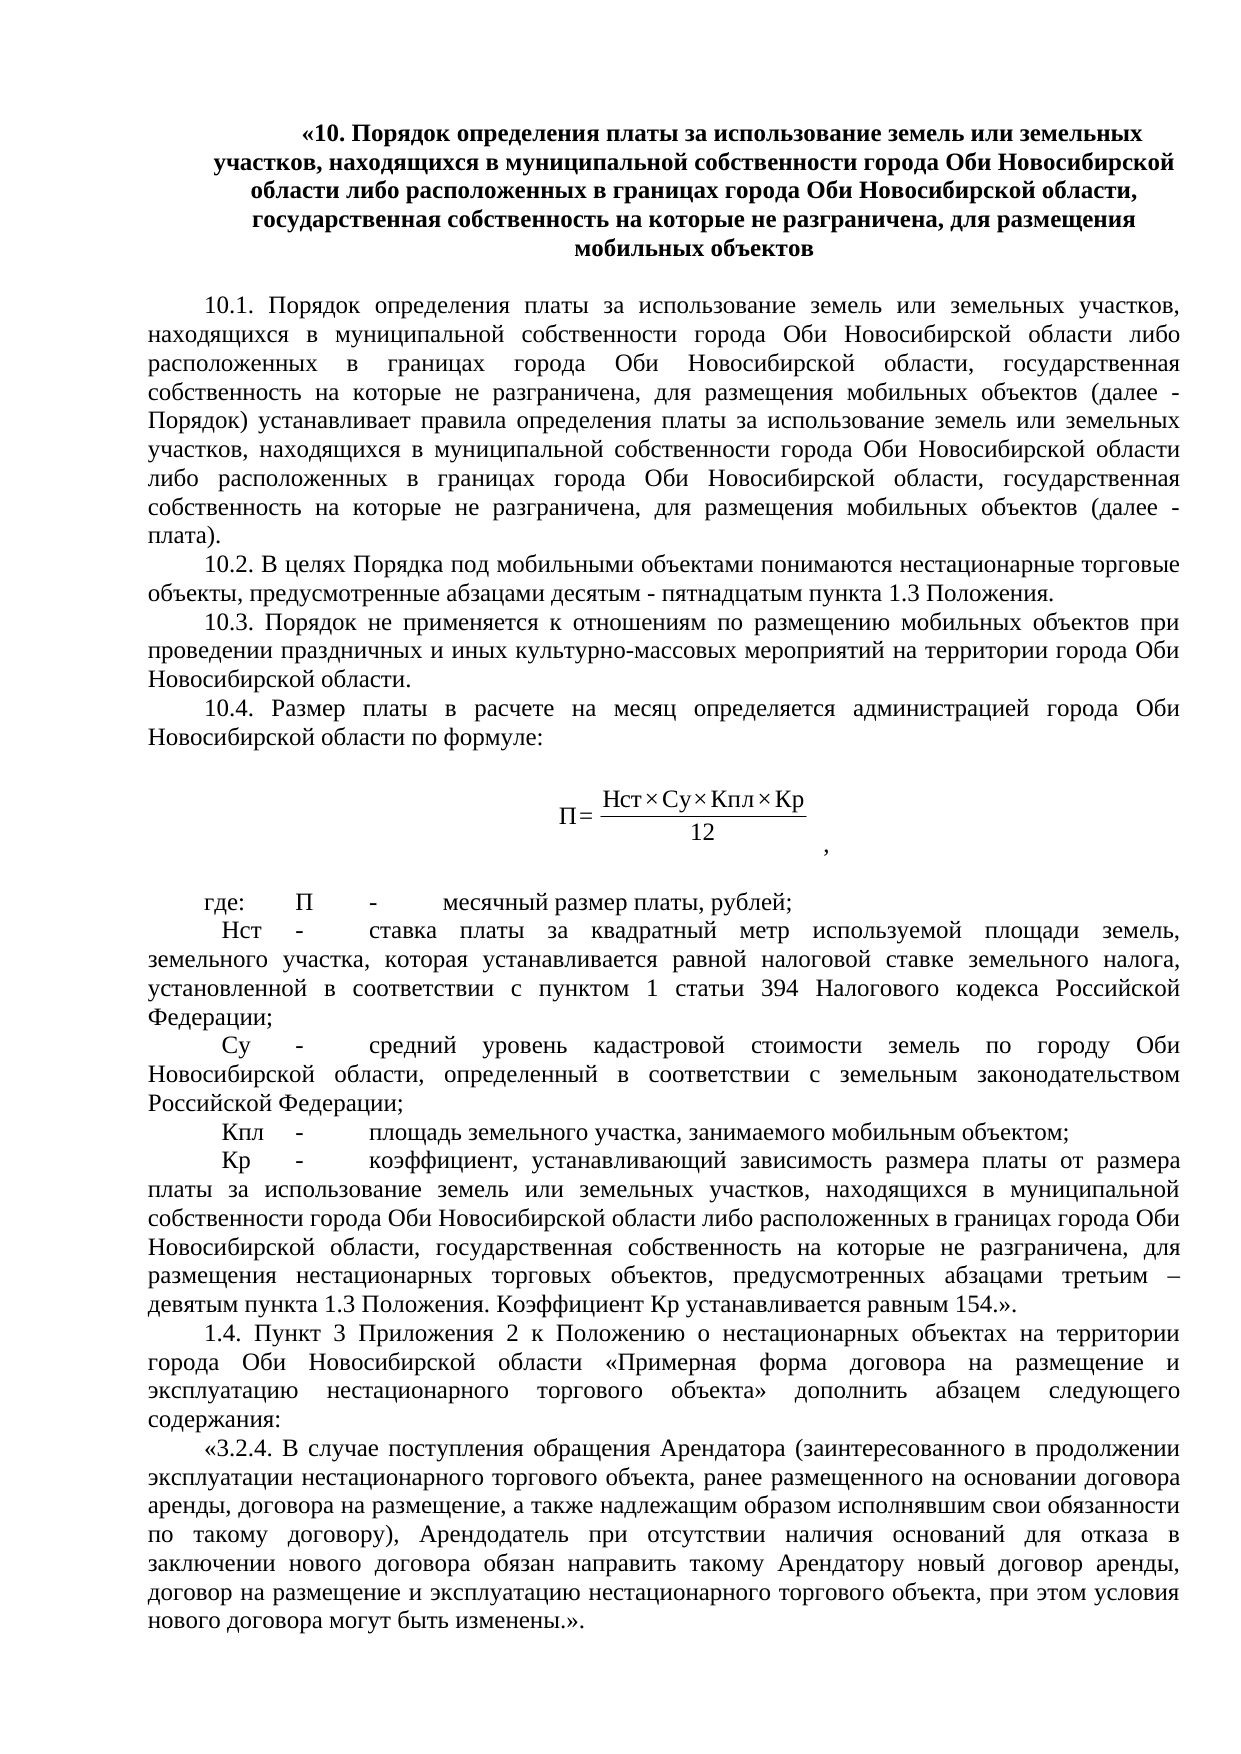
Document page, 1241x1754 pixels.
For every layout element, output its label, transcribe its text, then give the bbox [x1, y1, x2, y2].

text «10. Порядок определения платы за использование земель или земельных участков, находящихся в муниципальной собственности города Оби Новосибирской области либо расположенных в границах города Оби Новосибирской области, государственная собственность на которые не разграничена, для размещения мобильных объектов [207, 118, 1181, 262]
text где: П - месячный размер платы, рублей; [148, 887, 1181, 915]
text 1.4. Пункт 3 Приложения 2 к Положению о нестационарных объектах на территории города Оби Новосибирской области «Примерная форма договора на размещение и эксплуатацию нестационарного торгового объекта» дополнить абзацем следующего содержания: [148, 1318, 1181, 1433]
text Кпл - площадь земельного участка, занимаемого мобильным объектом; [148, 1117, 1181, 1145]
text 10.3. Порядок не применяется к отношениям по размещению мобильных объектов при проведении праздничных и иных культурно-массовых мероприятий на территории города Оби Новосибирской области. [148, 607, 1181, 693]
text , [148, 779, 1181, 858]
text 10.4. Размер платы в расчете на месяц определяется администрацией города Оби Новосибирской области по формуле: [148, 693, 1181, 751]
text Кр - коэффициент, устанавливающий зависимость размера платы от размера платы за использование земель или земельных участков, находящихся в муниципальной собственности города Оби Новосибирской области либо расположенных в границах города Оби Новосибирской области, государственная собственность на которые не разграничена, для размещения нестационарных торговых объектов, предусмотренных абзацами третьим – девятым пункта 1.3 Положения. Коэффициент Кр устанавливается равным 154.». [148, 1145, 1181, 1318]
text 10.1. Порядок определения платы за использование земель или земельных участков, находящихся в муниципальной собственности города Оби Новосибирской области либо расположенных в границах города Оби Новосибирской области, государственная собственность на которые не разграничена, для размещения мобильных объектов (далее - Порядок) устанавливает правила определения платы за использование земель или земельных участков, находящихся в муниципальной собственности города Оби Новосибирской области либо расположенных в границах города Оби Новосибирской области, государственная собственность на которые не разграничена, для размещения мобильных объектов (далее - плата). [148, 291, 1181, 549]
text 10.2. В целях Порядка под мобильными объектами понимаются нестационарные торговые объекты, предусмотренные абзацами десятым - пятнадцатым пункта 1.3 Положения. [148, 549, 1181, 607]
text Нст - ставка платы за квадратный метр используемой площади земель, земельного участка, которая устанавливается равной налоговой ставке земельного налога, установленной в соответствии с пунктом 1 статьи 394 Налогового кодекса Российской Федерации; [148, 915, 1181, 1030]
text Су - средний уровень кадастровой стоимости земель по городу Оби Новосибирской области, определенный в соответствии с земельным законодательством Российской Федерации; [148, 1030, 1181, 1117]
text «3.2.4. В случае поступления обращения Арендатора (заинтересованного в продолжении эксплуатации нестационарного торгового объекта, ранее размещенного на основании договора аренды, договора на размещение, а также надлежащим образом исполнявшим свои обязанности по такому договору), Арендодатель при отсутствии наличия оснований для отказа в заключении нового договора обязан направить такому Арендатору новый договор аренды, договор на размещение и эксплуатацию нестационарного торгового объекта, при этом условия нового договора могут быть изменены.». [148, 1433, 1181, 1634]
